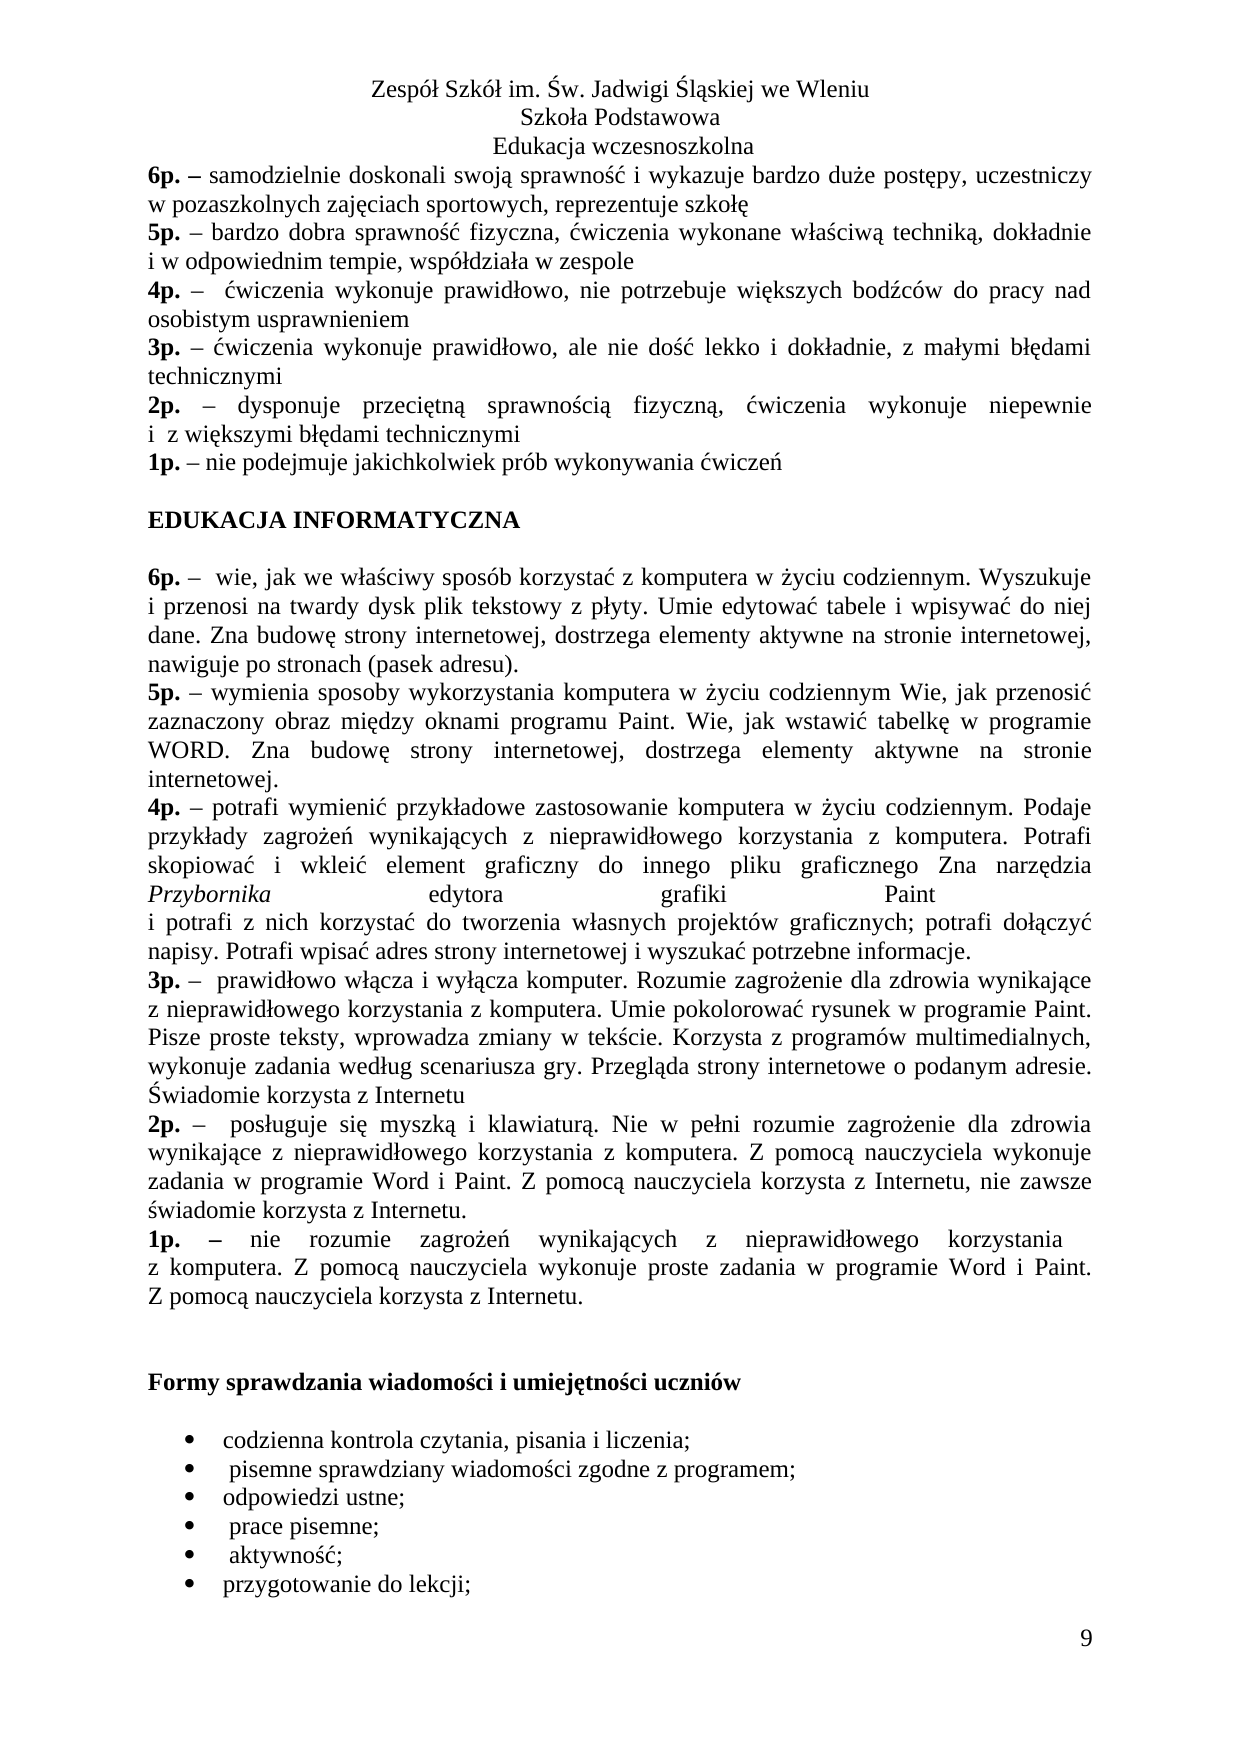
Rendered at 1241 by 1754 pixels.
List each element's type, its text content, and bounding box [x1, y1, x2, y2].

title odpowiedzi ustne; [185, 1482, 1093, 1511]
title aktywność; [185, 1540, 1093, 1569]
title Formy sprawdzania wiadomości i umiejętności uczniów [148, 1367, 1093, 1396]
text 6p. – wie, jak we właściwy sposób korzystać z komputera w życiu codziennym. Wyszukuje i przenosi na twardy dysk plik tekstowy z płyty. Umie edytować tabele i wpisywać do niej dane. Zna budowę strony internetowej, dostrzega elementy aktywne na stronie internetowej, nawiguje po stronach (pasek adresu). [148, 562, 1093, 677]
text 2p. – posługuje się myszką i klawiaturą. Nie w pełni rozumie zagrożenie dla zdrowia wynikające z nieprawidłowego korzystania z komputera. Z pomocą nauczyciela wykonuje zadania w programie Word i Paint. Z pomocą nauczyciela korzysta z Internetu, nie zawsze świadomie korzysta z Internetu. [148, 1109, 1093, 1224]
text 4p. – ćwiczenia wykonuje prawidłowo, nie potrzebuje większych bodźców do pracy nad osobistym usprawnieniem [148, 275, 1093, 332]
text 6p. – samodzielnie doskonali swoją sprawność i wykazuje bardzo duże postępy, uczestniczy w pozaszkolnych zajęciach sportowych, reprezentuje szkołę [148, 160, 1093, 217]
text 5p. – bardzo dobra sprawność fizyczna, ćwiczenia wykonane właściwą techniką, dokładnie i w odpowiednim tempie, współdziała w zespole [148, 217, 1093, 275]
title prace pisemne; [185, 1511, 1093, 1540]
title codzienna kontrola czytania, pisania i liczenia; [185, 1425, 1093, 1454]
text EDUKACJA INFORMATYCZNA [148, 505, 1093, 534]
text 1p. – nie rozumie zagrożeń wynikających z nieprawidłowego korzystania z komputera. Z pomocą nauczyciela wykonuje proste zadania w programie Word i Paint. Z pomocą nauczyciela korzysta z Internetu. [148, 1224, 1093, 1310]
title przygotowanie do lekcji; [185, 1569, 1093, 1597]
text 2p. – dysponuje przeciętną sprawnością fizyczną, ćwiczenia wykonuje niepewnie i z większymi błędami technicznymi [148, 390, 1093, 447]
text 3p. – ćwiczenia wykonuje prawidłowo, ale nie dość lekko i dokładnie, z małymi błędami technicznymi [148, 332, 1093, 390]
text 4p. – potrafi wymienić przykładowe zastosowanie komputera w życiu codziennym. Podaje przykłady zagrożeń wynikających z nieprawidłowego korzystania z komputera. Potrafi skopiować i wkleić element graficzny do innego pliku graficznego Zna narzędzia Przybornika edytora grafiki Paint i potrafi z nich korzystać do tworzenia własnych projektów graficznych; potrafi dołączyć napisy. Potrafi wpisać adres strony internetowej i wyszukać potrzebne informacje. [148, 792, 1093, 965]
text 3p. – prawidłowo włącza i wyłącza komputer. Rozumie zagrożenie dla zdrowia wynikające z nieprawidłowego korzystania z komputera. Umie pokolorować rysunek w programie Paint. Pisze proste teksty, wprowadza zmiany w tekście. Korzysta z programów multimedialnych, wykonuje zadania według scenariusza gry. Przegląda strony internetowe o podanym adresie. Świadomie korzysta z Internetu [148, 965, 1093, 1109]
title pisemne sprawdziany wiadomości zgodne z programem; [185, 1454, 1093, 1482]
text 5p. – wymienia sposoby wykorzystania komputera w życiu codziennym Wie, jak przenosić zaznaczony obraz między oknami programu Paint. Wie, jak wstawić tabelkę w programie WORD. Zna budowę strony internetowej, dostrzega elementy aktywne na stronie internetowej. [148, 677, 1093, 792]
text 1p. – nie podejmuje jakichkolwiek prób wykonywania ćwiczeń [148, 447, 1093, 476]
